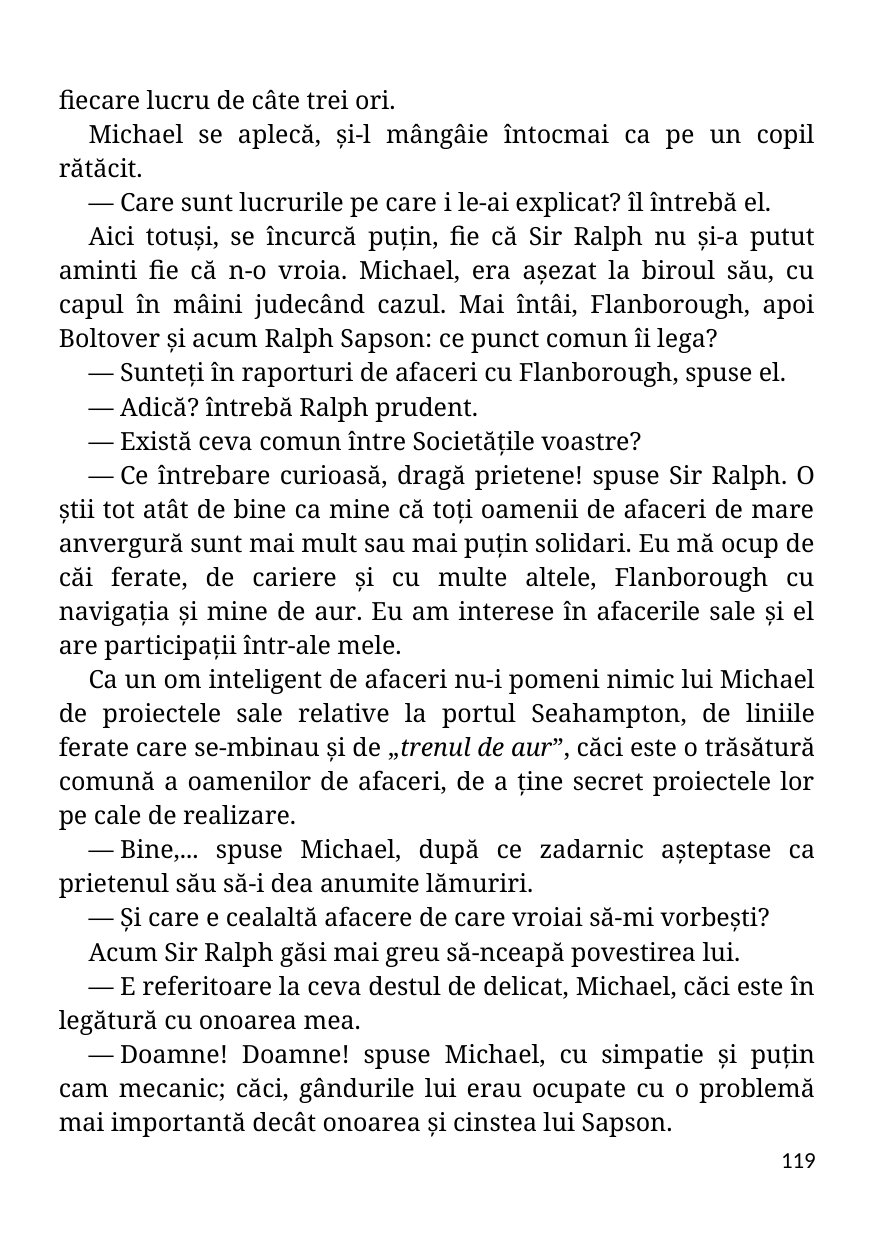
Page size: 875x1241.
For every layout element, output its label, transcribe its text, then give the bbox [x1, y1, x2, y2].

text Acum Sir Ralph găsi mai greu să-nceapă povestirea lui. [58, 934, 816, 968]
text — E referitoare la ceva destul de delicat, Michael, căci este în legătură cu onoarea mea. [58, 968, 816, 1036]
text — Și care e cealaltă afacere de care vroiai să-mi vorbești? [58, 900, 816, 934]
text — Ce întrebare curioasă, dragă prietene! spuse Sir Ralph. O știi tot atât de bine ca mine că toți oamenii de afaceri de mare anvergură sunt mai mult sau mai puțin solidari. Eu mă ocup de căi ferate, de cariere și cu multe altele, Flanborough cu navigația și mine de aur. Eu am interese în afacerile sale și el are participații într-ale mele. [58, 457, 816, 662]
text Michael se aplecă, și-l mângâie întocmai ca pe un copil rătăcit. [58, 117, 816, 185]
text Ca un om inteligent de afaceri nu-i pomeni nimic lui Michael de proiectele sale relative la portul Seahampton, de liniile ferate care se-mbinau și de „trenul de aur”, căci este o trăsătură comună a oamenilor de afaceri, de a ține secret proiectele lor pe cale de realizare. [58, 662, 816, 832]
text Aici totuși, se încurcă puțin, fie că Sir Ralph nu și-a putut aminti fie că n-o vroia. Michael, era așezat la biroul său, cu capul în mâini judecând cazul. Mai întâi, Flanborough, apoi Boltover și acum Ralph Sapson: ce punct comun îi lega? [58, 219, 816, 355]
text — Bine,... spuse Michael, după ce zadarnic așteptase ca prietenul său să-i dea anumite lămuriri. [58, 832, 816, 900]
text — Există ceva comun între Societățile voastre? [58, 423, 816, 457]
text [58, 83, 816, 117]
text — Care sunt lucrurile pe care i le-ai explicat? îl întrebă el. [58, 185, 816, 219]
text — Adică? întrebă Ralph prudent. [58, 389, 816, 423]
text — Sunteți în raporturi de afaceri cu Flanborough, spuse el. [58, 355, 816, 389]
text — Doamne! Doamne! spuse Michael, cu simpatie și puțin cam mecanic; căci, gândurile lui erau ocupate cu o problemă mai importantă decât onoarea și cinstea lui Sapson. [58, 1036, 816, 1138]
